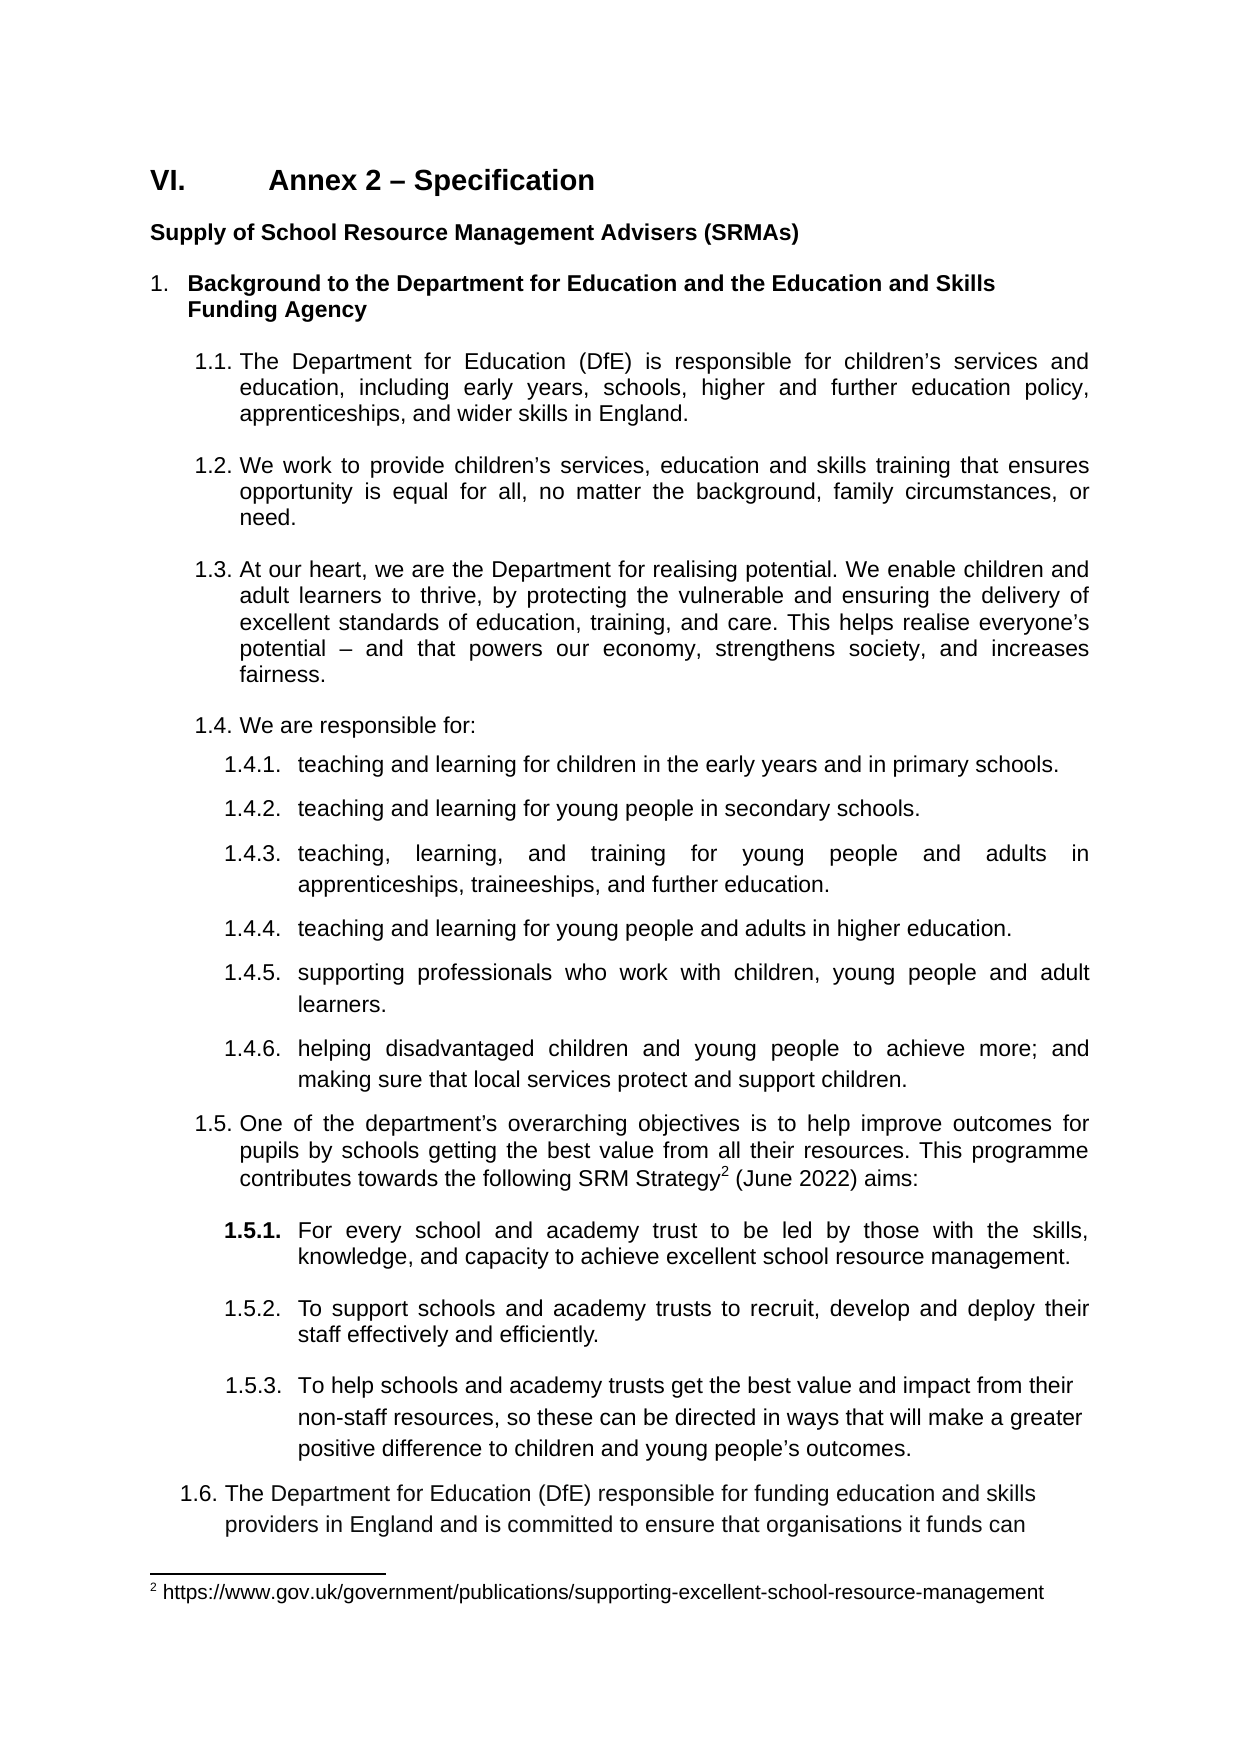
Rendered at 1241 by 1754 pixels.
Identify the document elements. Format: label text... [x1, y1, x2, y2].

list teaching and learning for children in the early years and in primary schools. [224, 751, 1090, 778]
list We are responsible for: [194, 712, 1090, 739]
list teaching, learning, and training for young people and adults in apprenticeships, traineeships, and further education. [224, 839, 1090, 897]
list To help schools and academy trusts get the best value and impact from their non-staff resources, so these can be directed in ways that will make a greater positive difference to children and young people’s outcomes. [225, 1372, 1090, 1462]
list Background to the Department for Education and the Education and Skills Funding Agency [150, 270, 1090, 323]
list teaching and learning for young people in secondary schools. [224, 795, 1090, 822]
list We work to provide children’s services, education and skills training that ensures opportunity is equal for all, no matter the background, family circumstances, or need. [194, 452, 1090, 531]
list To support schools and academy trusts to recruit, develop and deploy their staff effectively and efficiently. [224, 1294, 1090, 1347]
list The Department for Education (DfE) is responsible for children’s services and education, including early years, schools, higher and further education policy, apprenticeships, and wider skills in England. [194, 348, 1090, 427]
subtitle Annex 2 – Specification [150, 162, 1090, 196]
list One of the department’s overarching objectives is to help improve outcomes for pupils by schools getting the best value from all their resources. This programme contributes towards the following SRM Strategy (June 2022) aims: [194, 1110, 1090, 1192]
list At our heart, we are the Department for realising potential. We enable children and adult learners to thrive, by protecting the vulnerable and ensuring the delivery of excellent standards of education, training, and care. This helps realise everyone’s potential – and that powers our economy, strengthens society, and increases fairness. [194, 556, 1090, 687]
list For every school and academy trust to be led by those with the skills, knowledge, and capacity to achieve excellent school resource management. [224, 1217, 1090, 1269]
list supporting professionals who work with children, young people and adult learners. [224, 959, 1090, 1017]
text Supply of School Resource Management Advisers (SRMAs) [150, 218, 1090, 245]
list teaching and learning for young people and adults in higher education. [224, 915, 1090, 941]
list helping disadvantaged children and young people to achieve more; and making sure that local services protect and support children. [224, 1035, 1090, 1093]
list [179, 1479, 1090, 1537]
